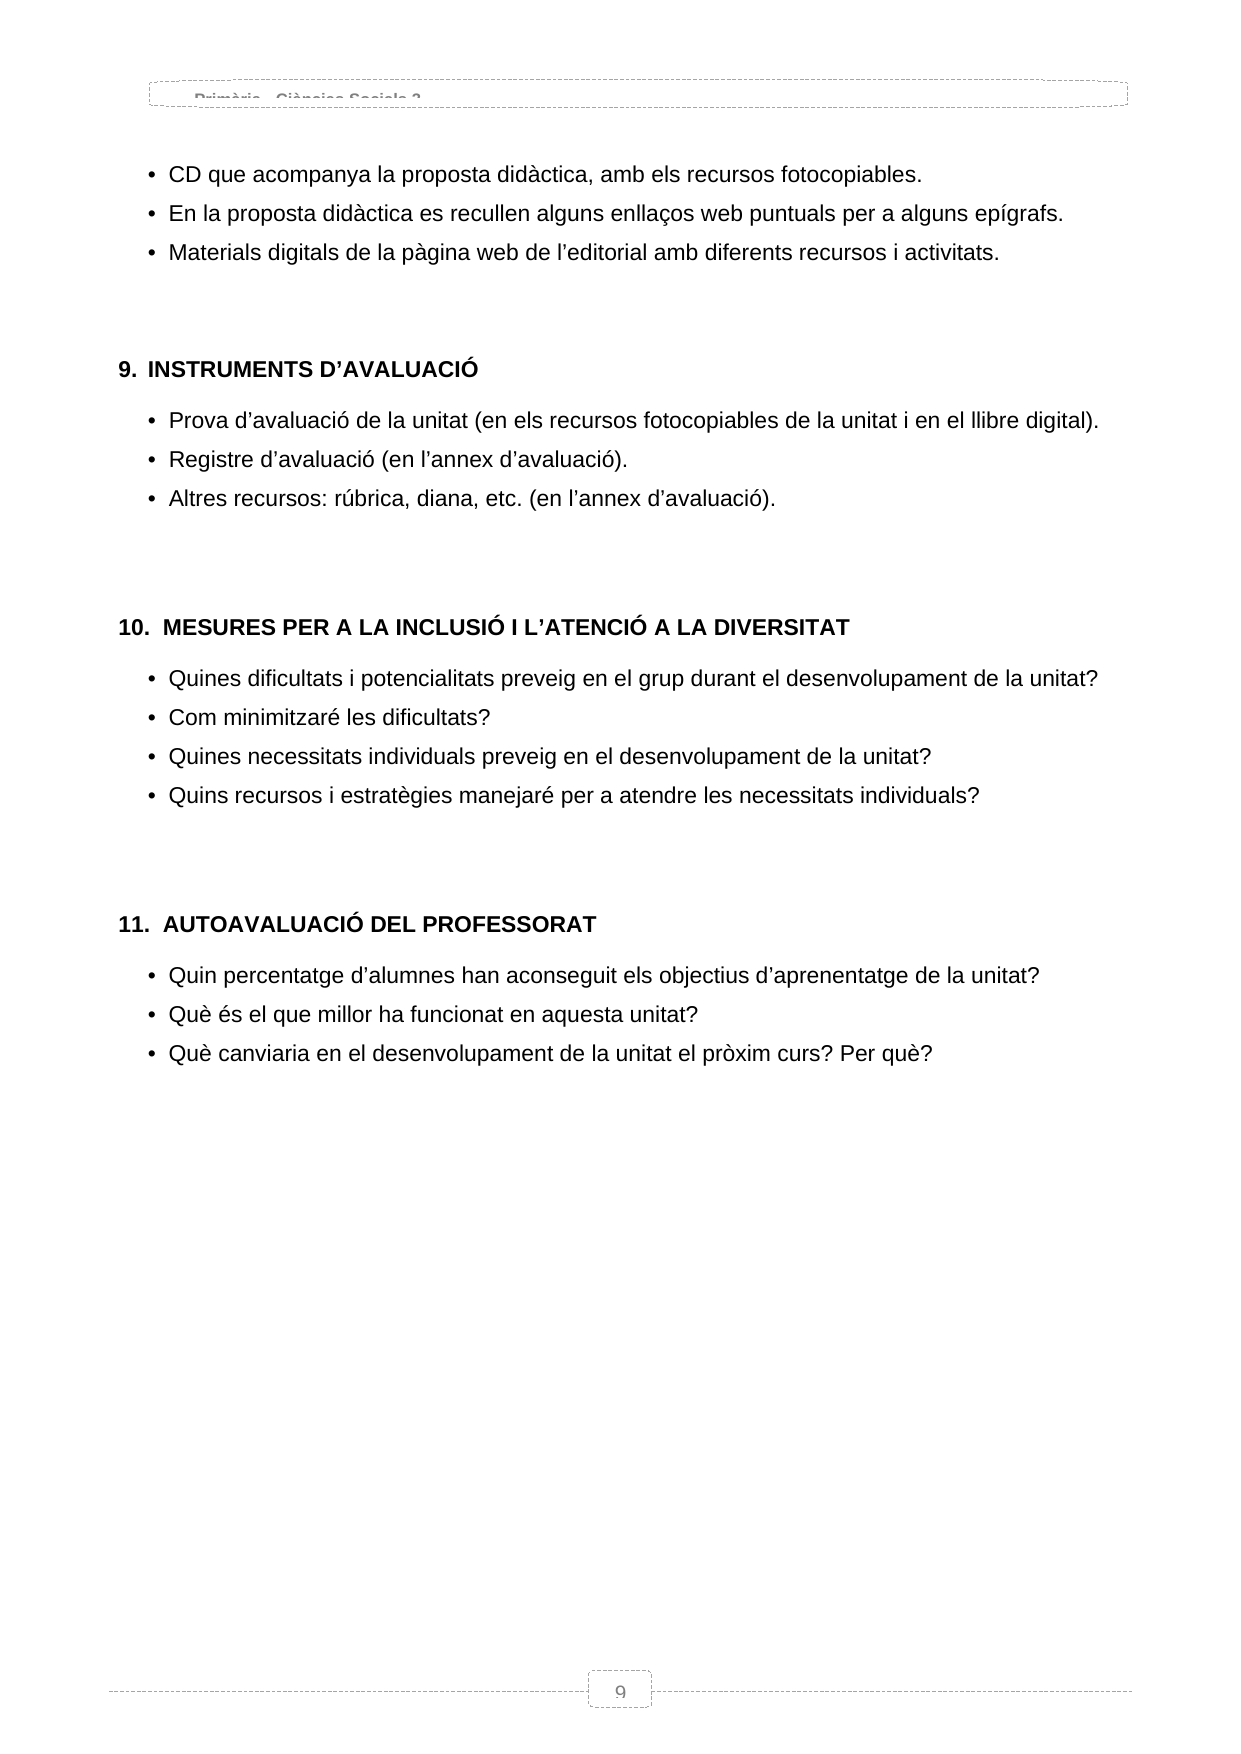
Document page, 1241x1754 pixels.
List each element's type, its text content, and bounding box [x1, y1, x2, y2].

text • Quins recursos i estratègies manejaré per a atendre les necessitats individuals? [148, 782, 1122, 808]
subtitle 9. INSTRUMENTS D’AVALUACIÓ [118, 356, 1122, 382]
text • Què és el que millor ha funcionat en aquesta unitat? [148, 1001, 1122, 1027]
text • Quin percentatge d’alumnes han aconseguit els objectius d’aprenentatge de la unitat? [148, 962, 1122, 988]
text • Com minimitzaré les dificultats? [148, 704, 1122, 730]
text • Quines dificultats i potencialitats preveig en el grup durant el desenvolupament de la unitat? [148, 665, 1122, 691]
text • En la proposta didàctica es recullen alguns enllaços web puntuals per a alguns epígrafs. [148, 200, 1122, 226]
text • Què canviaria en el desenvolupament de la unitat el pròxim curs? Per què? [148, 1040, 1122, 1066]
text • Altres recursos: rúbrica, diana, etc. (en l’annex d’avaluació). [148, 484, 1122, 511]
subtitle 11. AUTOAVALUACIÓ DEL PROFESSORAT [118, 911, 1122, 937]
subtitle 10. MESURES PER A LA INCLUSIÓ I L’ATENCIÓ A LA DIVERSITAT [118, 614, 1122, 640]
text • Prova d’avaluació de la unitat (en els recursos fotocopiables de la unitat i en el llibre digital). [148, 407, 1122, 433]
text • Quines necessitats individuals preveig en el desenvolupament de la unitat? [148, 743, 1122, 769]
text • CD que acompanya la proposta didàctica, amb els recursos fotocopiables. [148, 161, 1122, 188]
text • Materials digitals de la pàgina web de l’editorial amb diferents recursos i activitats. [148, 239, 1122, 265]
text • Registre d’avaluació (en l’annex d’avaluació). [148, 446, 1122, 472]
